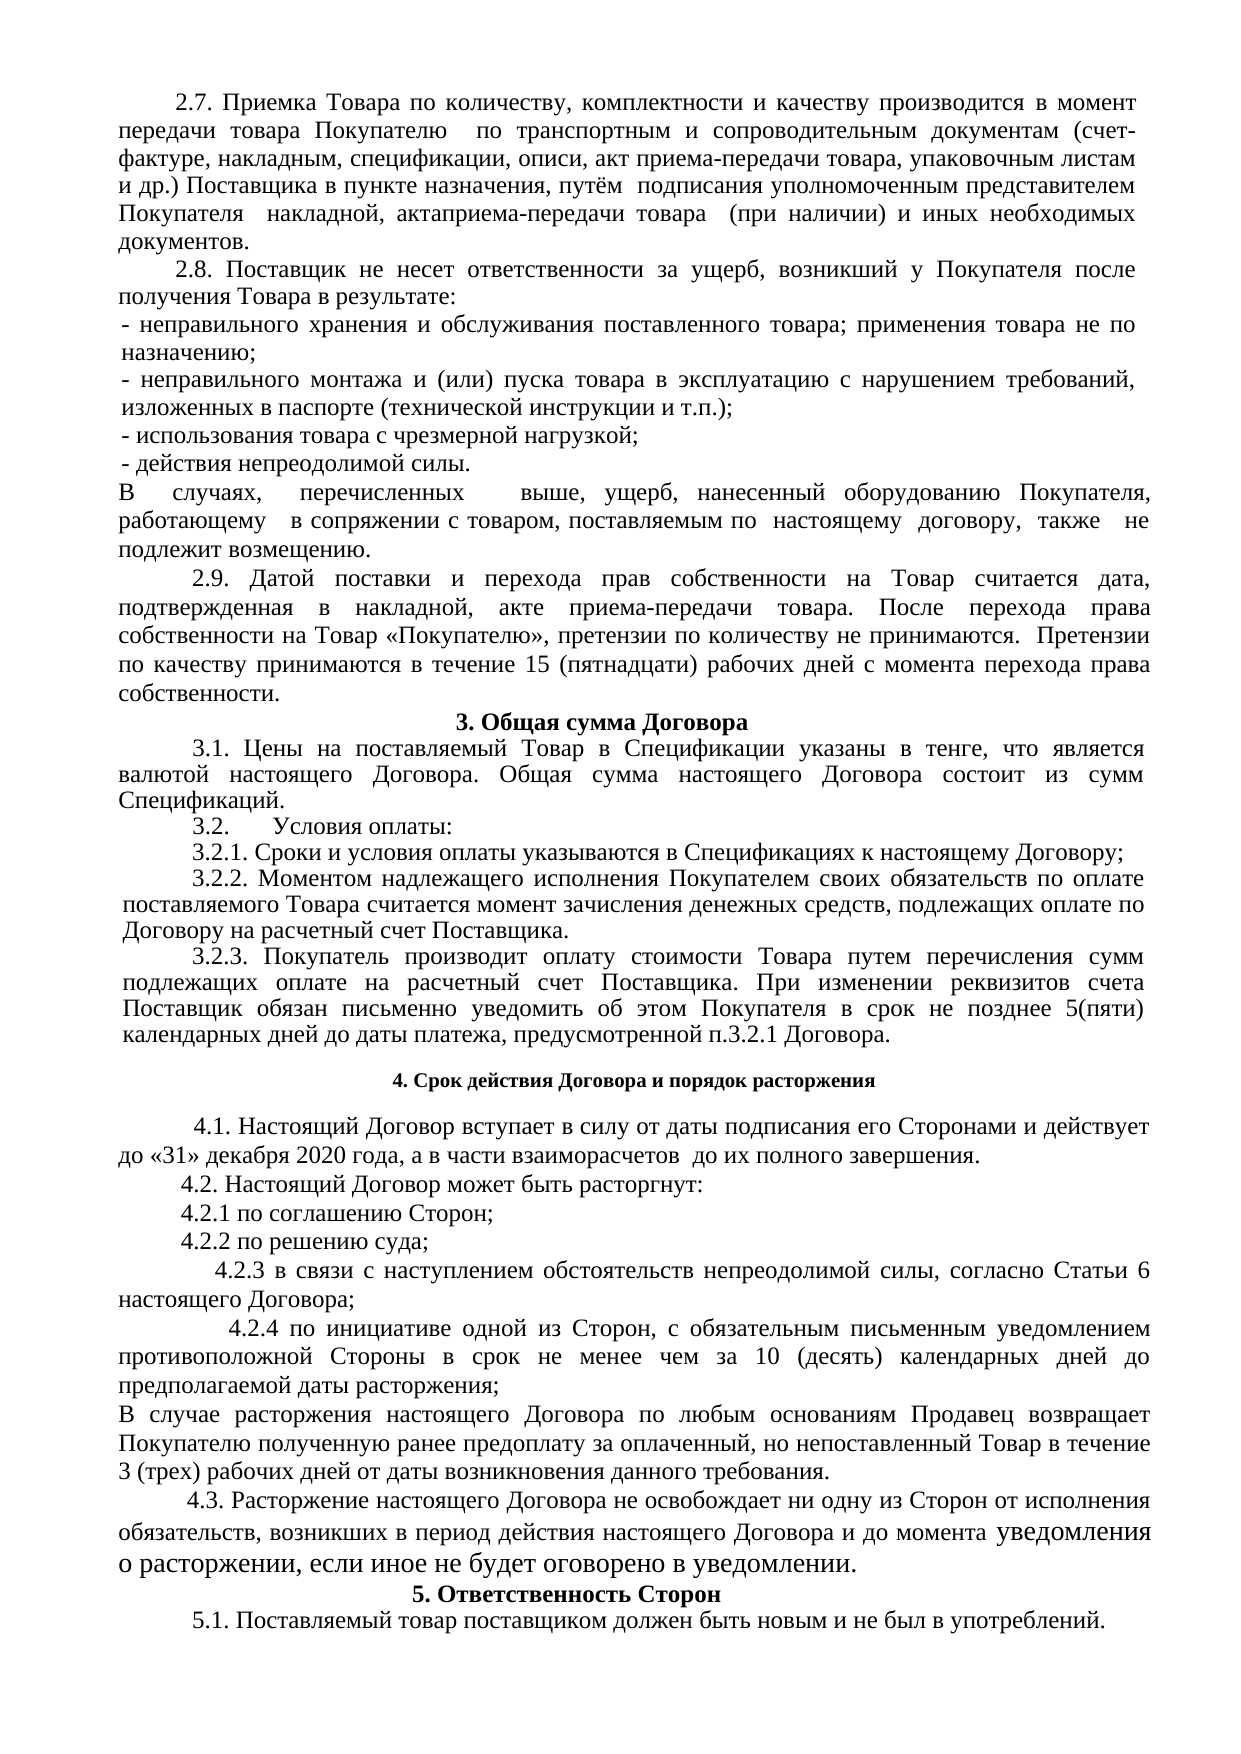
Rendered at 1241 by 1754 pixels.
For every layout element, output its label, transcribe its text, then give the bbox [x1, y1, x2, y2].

list Условия оплаты: [118, 813, 1152, 839]
text 3.2.1. Сроки и условия оплаты указываются в Спецификациях к настоящему Договору; [122, 839, 1152, 866]
text 5.1. Поставляемый товар поставщиком должен быть новым и не был в употреблений. [118, 1607, 1145, 1633]
text 3. Общая сумма Договора [118, 707, 1152, 735]
text 4.2.2 по решению суда; [118, 1226, 1152, 1255]
text 4.2.4 по инициативе одной из Сторон, с обязательным письменным уведомлением противоположной Стороны в срок не менее чем за 10 (десять) календарных дней до предполагаемой даты расторжения; [118, 1313, 1152, 1399]
text 4. Срок действия Договора и порядок расторжения [122, 1067, 1145, 1093]
text - использования товара с чрезмерной нагрузкой; [121, 421, 1136, 449]
text 3.2.3. Покупатель производит оплату стоимости Товара путем перечисления сумм подлежащих оплате на расчетный счет Поставщика. При изменении реквизитов счета Поставщик обязан письменно уведомить об этом Покупателя в срок не позднее 5(пяти) календарных дней до даты платежа, предусмотренной п.3.2.1 Договора. [122, 944, 1145, 1048]
text В случаях, перечисленных выше, ущерб, нанесенный оборудованию Покупателя, работающему в сопряжении с товаром, поставляемым по настоящему договору, также не подлежит возмещению. [118, 477, 1152, 563]
text - неправильного хранения и обслуживания поставленного товара; применения товара не по назначению; [121, 310, 1136, 366]
text 2.7. Приемка Товара по количеству, комплектности и качеству производится в момент передачи товара Покупателю по транспортным и сопроводительным документам (счет-фактуре, накладным, спецификации, описи, акт приема-передачи товара, упаковочным листам и др.) Поставщика в пункте назначения, путём подписания уполномоченным представителем Покупателя накладной, актаприема-передачи товара (при наличии) и иных необходимых документов. [118, 89, 1136, 255]
text 5. Ответственность Сторон [118, 1579, 1152, 1607]
text 4.2. Настоящий Договор может быть расторгнут: [118, 1169, 1152, 1198]
text В случае расторжения настоящего Договора по любым основаниям Продавец возвращает Покупателю полученную ранее предоплату за оплаченный, но непоставленный Товар в течение 3 (трех) рабочих дней от даты возникновения данного требования. [118, 1399, 1152, 1485]
text 4.1. Настоящий Договор вступает в силу от даты подписания его Сторонами и действует до «31» декабря 2020 года, а в части взаиморасчетов до их полного завершения. [118, 1111, 1152, 1169]
text 4.2.3 в связи с наступлением обстоятельств непреодолимой силы, согласно Статьи 6 настоящего Договора; [118, 1255, 1152, 1313]
text - действия непреодолимой силы. [121, 449, 1136, 477]
text 2.9. Датой поставки и перехода прав собственности на Товар считается дата, подтвержденная в накладной, акте приема-передачи товара. После перехода права собственности на Товар «Покупателю», претензии по количеству не принимаются. Претензии по качеству принимаются в течение 15 (пятнадцати) рабочих дней с момента перехода права собственности. [118, 563, 1152, 707]
text 3.1. Цены на поставляемый Товар в Спецификации указаны в тенге, что является валютой настоящего Договора. Общая сумма настоящего Договора состоит из сумм Спецификаций. [118, 735, 1145, 813]
text 4.2.1 по соглашению Сторон; [118, 1198, 1152, 1226]
text 3.2.2. Моментом надлежащего исполнения Покупателем своих обязательств по оплате поставляемого Товара считается момент зачисления денежных средств, подлежащих оплате по Договору на расчетный счет Поставщика. [122, 866, 1145, 944]
text - неправильного монтажа и (или) пуска товара в эксплуатацию с нарушением требований, изложенных в паспорте (технической инструкции и т.п.); [121, 366, 1136, 421]
text 2.8. Поставщик не несет ответственности за ущерб, возникший у Покупателя после получения Товара в результате: [118, 255, 1136, 310]
text 4.3. Расторжение настоящего Договора не освобождает ни одну из Сторон от исполнения обязательств, возникших в период действия настоящего Договора и до момента уведомления о расторжении, если иное не будет оговорено в уведомлении. [118, 1485, 1152, 1579]
